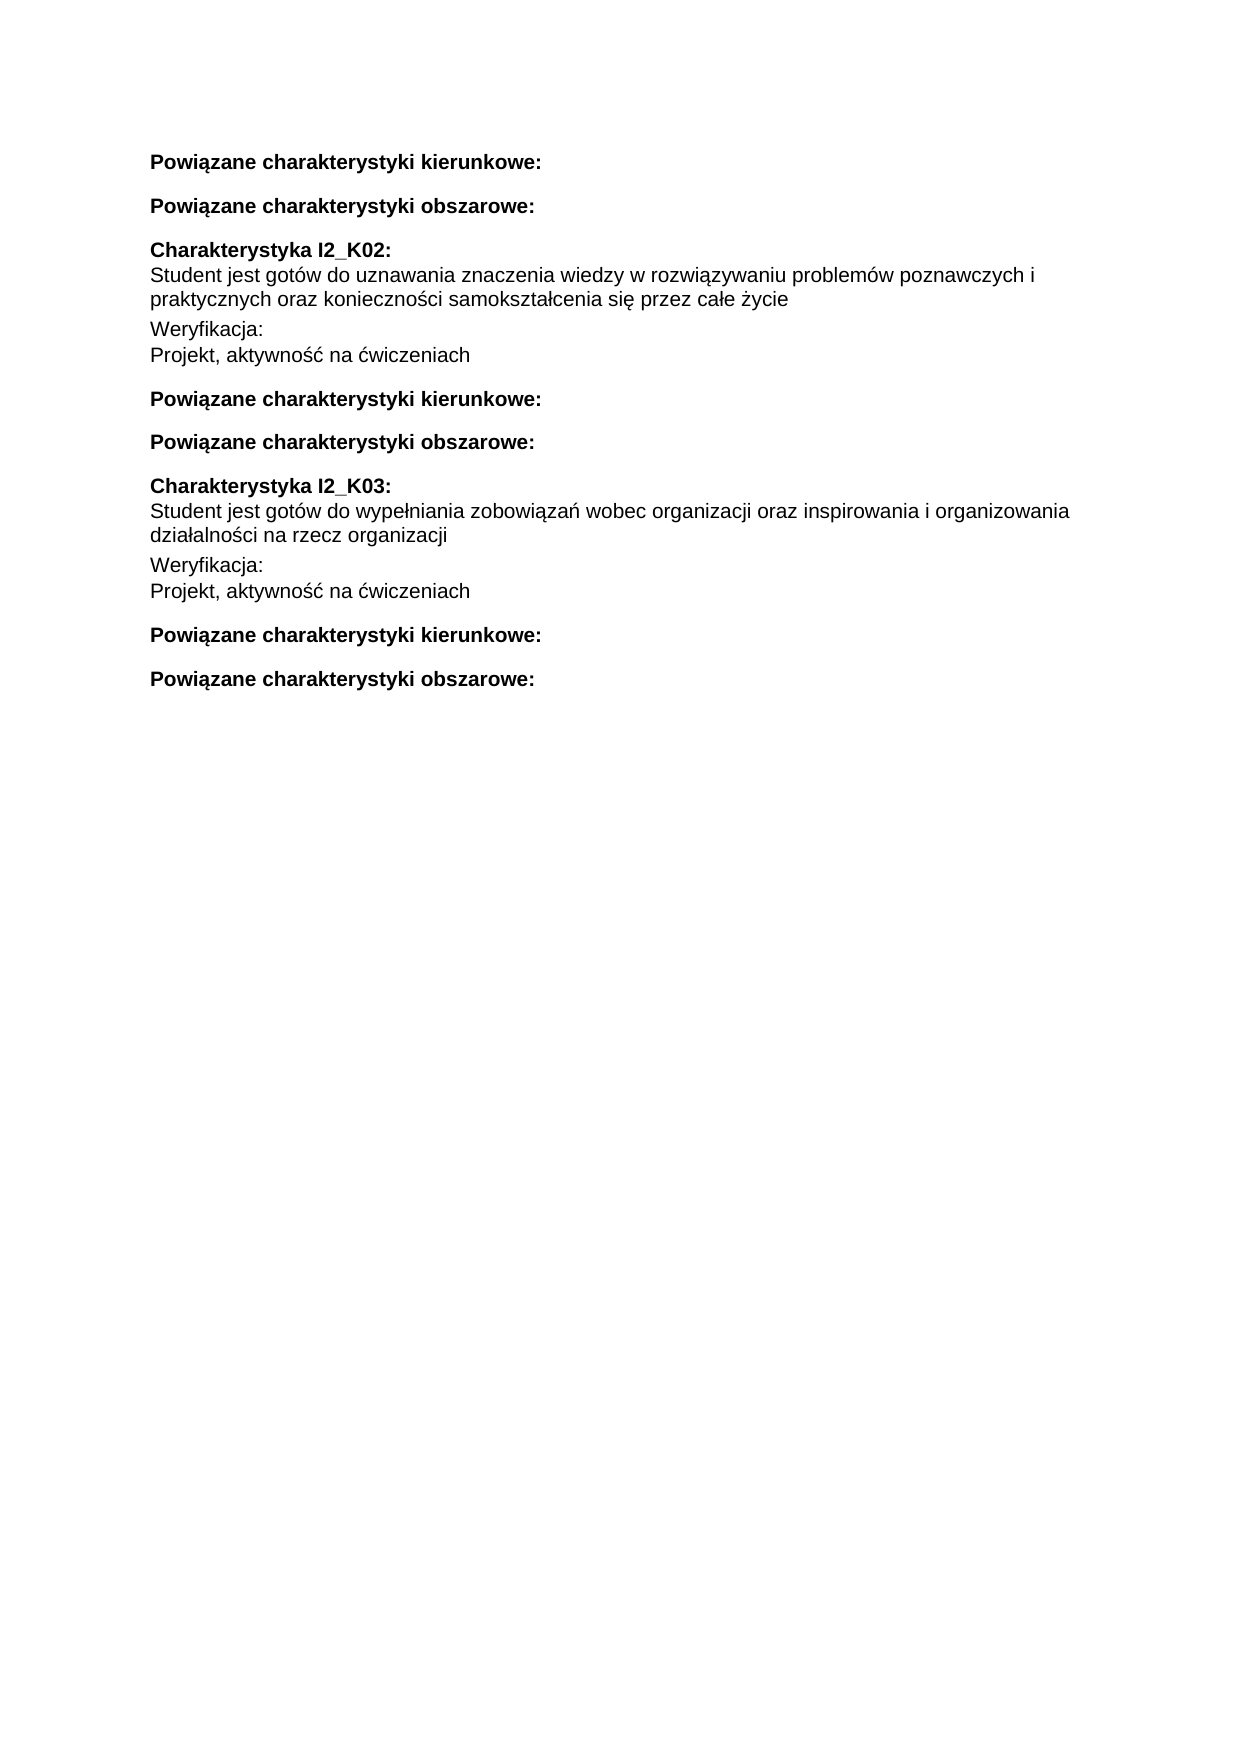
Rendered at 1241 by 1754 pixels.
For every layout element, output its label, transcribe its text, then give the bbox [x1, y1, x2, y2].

text Projekt, aktywność na ćwiczeniach [150, 579, 1090, 603]
text Weryfikacja: [150, 553, 1090, 577]
text Powiązane charakterystyki kierunkowe: [150, 623, 1090, 647]
text Weryfikacja: [150, 317, 1090, 341]
text Powiązane charakterystyki obszarowe: [150, 667, 1090, 691]
text Student jest gotów do uznawania znaczenia wiedzy w rozwiązywaniu problemów poznawczych i praktycznych oraz konieczności samokształcenia się przez całe życie [150, 262, 1090, 310]
text Powiązane charakterystyki obszarowe: [150, 194, 1090, 218]
text Powiązane charakterystyki kierunkowe: [150, 150, 1090, 174]
text Charakterystyka I2_K02: [150, 237, 1090, 261]
text Powiązane charakterystyki obszarowe: [150, 430, 1090, 454]
text Charakterystyka I2_K03: [150, 474, 1090, 498]
text Powiązane charakterystyki kierunkowe: [150, 386, 1090, 410]
text Student jest gotów do wypełniania zobowiązań wobec organizacji oraz inspirowania i organizowania działalności na rzecz organizacji [150, 499, 1090, 547]
text Projekt, aktywność na ćwiczeniach [150, 343, 1090, 367]
